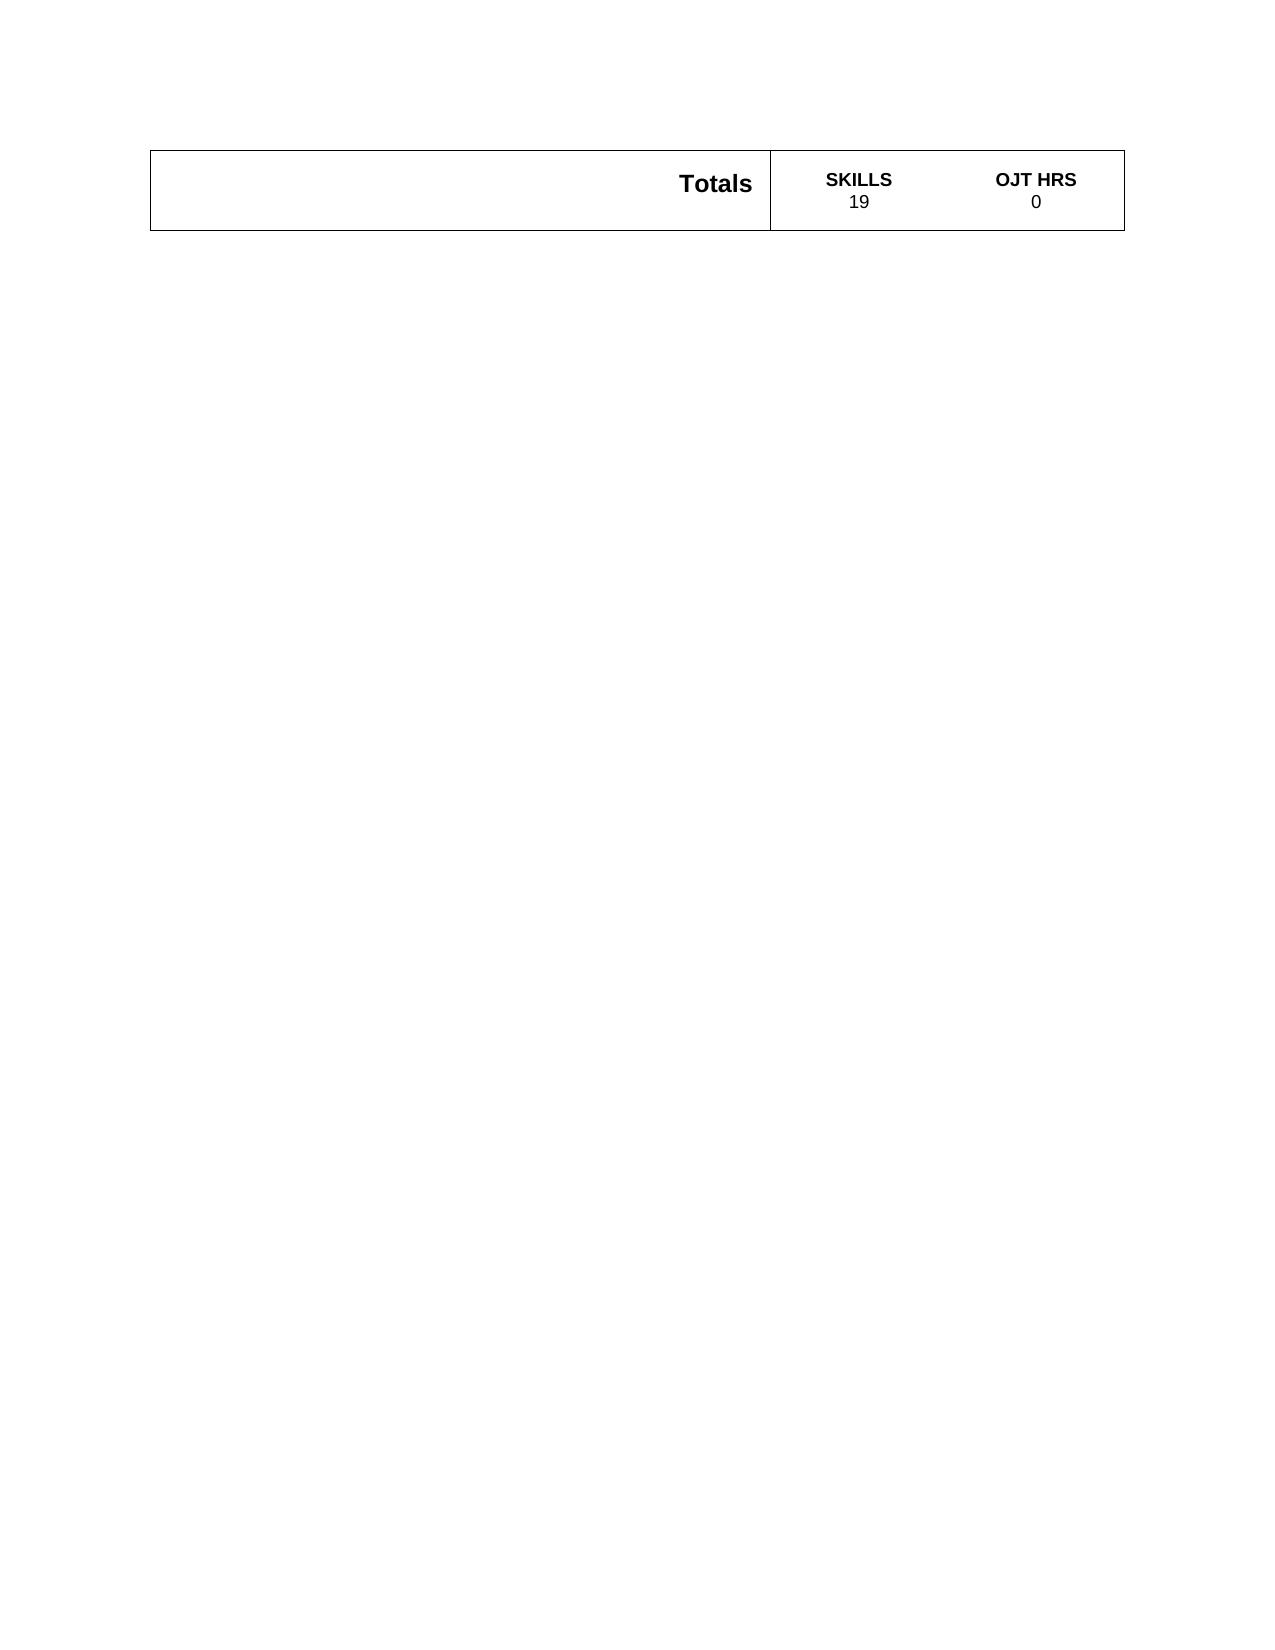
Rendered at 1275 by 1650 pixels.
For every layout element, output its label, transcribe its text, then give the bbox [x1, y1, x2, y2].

table_cell Totals [151, 151, 770, 230]
table_cell SKILLS 19 [771, 151, 947, 230]
table_cell OJT HRS 0 [948, 151, 1124, 230]
